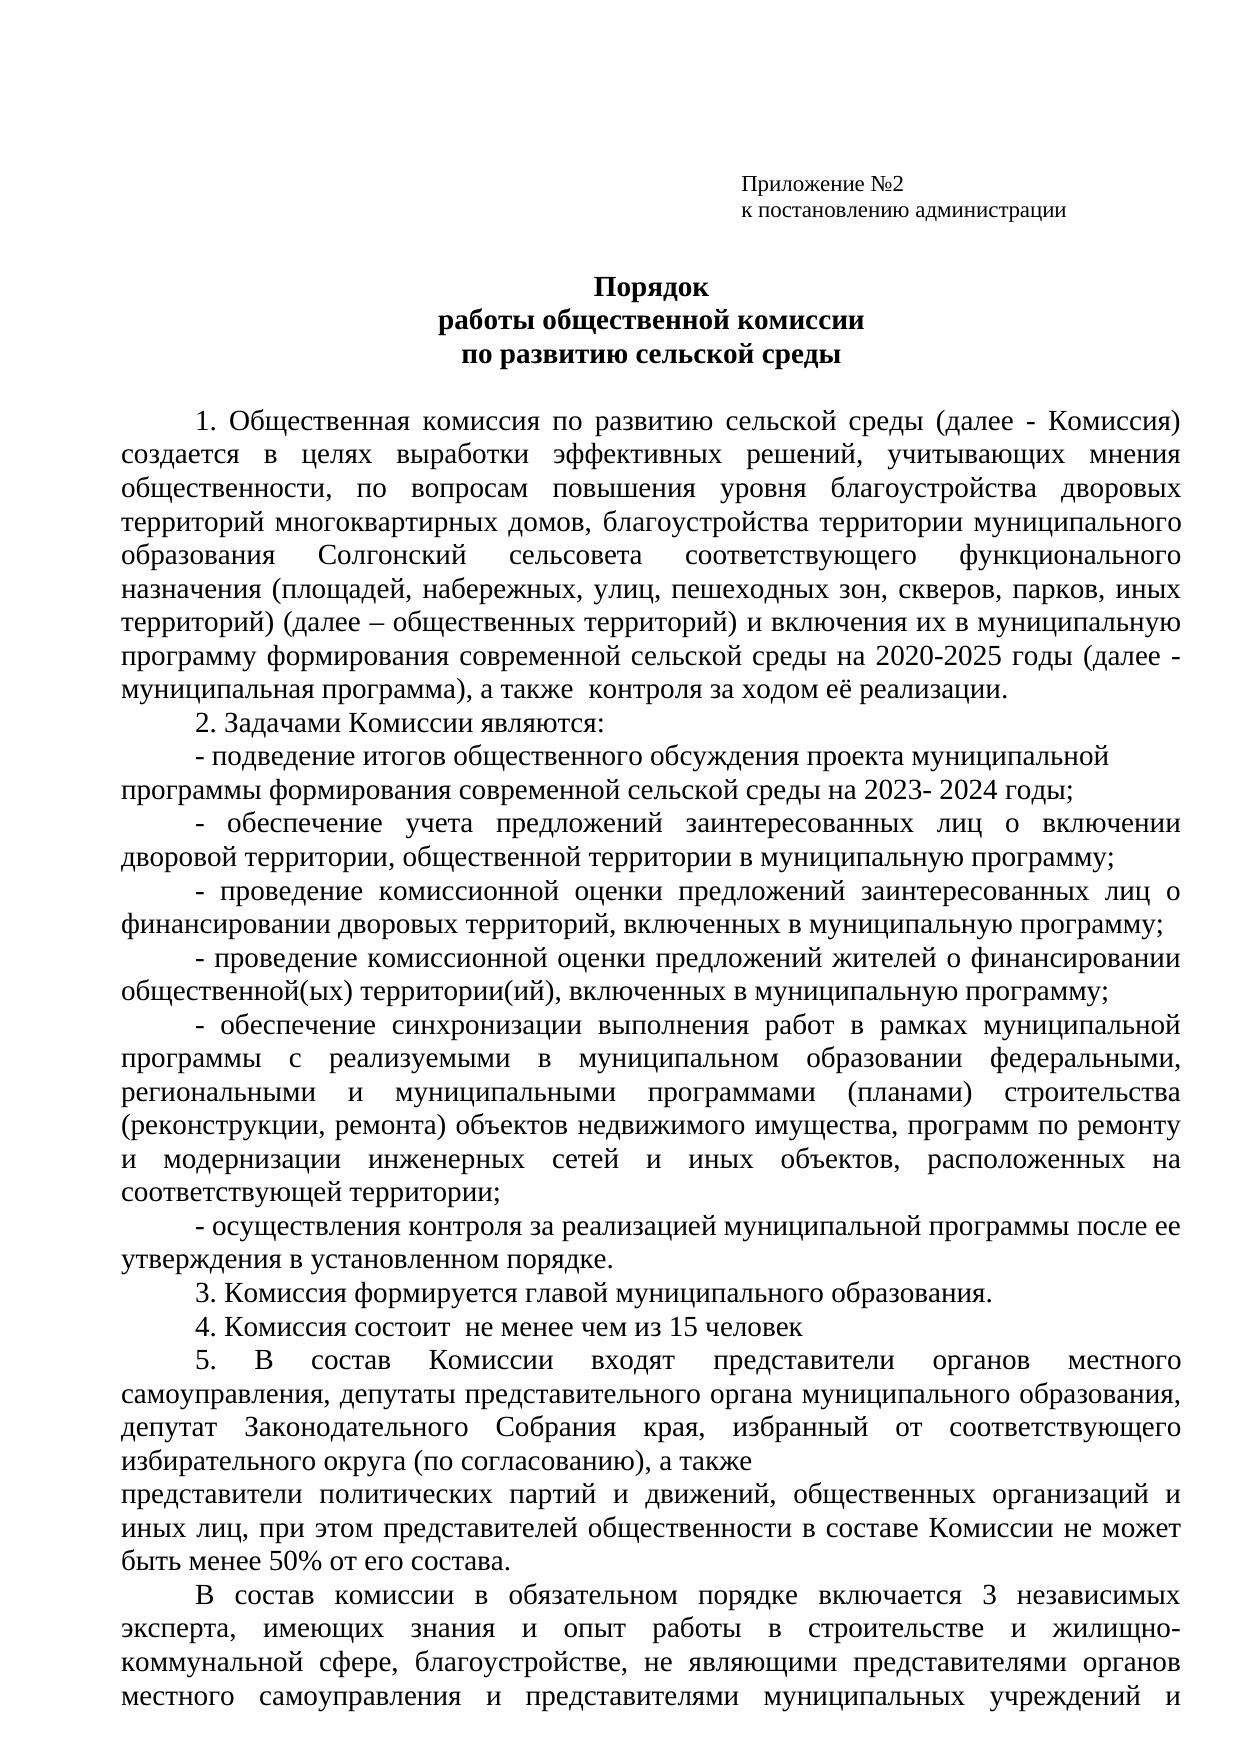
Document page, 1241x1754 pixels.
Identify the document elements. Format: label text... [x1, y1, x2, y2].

text - обеспечение учета предложений заинтересованных лиц о включении дворовой территории, общественной территории в муниципальную программу; [121, 806, 1182, 873]
text к постановлению администрации [741, 196, 1197, 223]
text Порядок [121, 269, 1182, 302]
text - проведение комиссионной оценки предложений жителей о финансировании общественной(ых) территории(ий), включенных в муниципальную программу; [121, 940, 1182, 1007]
text - проведение комиссионной оценки предложений заинтересованных лиц о финансировании дворовых территорий, включенных в муниципальную программу; [121, 873, 1182, 940]
text представители политических партий и движений, общественных организаций и иных лиц, при этом представителей общественности в составе Комиссии не может быть менее 50% от его состава. [121, 1476, 1182, 1577]
text 2. Задачами Комиссии являются: [121, 705, 1182, 738]
text Приложение №2 [741, 170, 1182, 196]
text 3. Комиссия формируется главой муниципального образования. [121, 1275, 1182, 1309]
text 1. Общественная комиссия по развитию сельской среды (далее - Комиссия) создается в целях выработки эффективных решений, учитывающих мнения общественности, по вопросам повышения уровня благоустройства дворовых территорий многоквартирных домов, благоустройства территории муниципального образования Солгонский сельсовета соответствующего функционального назначения (площадей, набережных, улиц, пешеходных зон, скверов, парков, иных территорий) (далее – общественных территорий) и включения их в муниципальную программу формирования современной сельской среды на 2020-2025 годы (далее - муниципальная программа), а также контроля за ходом её реализации. [121, 403, 1182, 705]
text 4. Комиссия состоит не менее чем из 15 человек [121, 1309, 1182, 1342]
text - обеспечение синхронизации выполнения работ в рамках муниципальной программы с реализуемыми в муниципальном образовании федеральными, региональными и муниципальными программами (планами) строительства (реконструкции, ремонта) объектов недвижимого имущества, программ по ремонту и модернизации инженерных сетей и иных объектов, расположенных на соответствующей территории; [121, 1007, 1182, 1208]
text - подведение итогов общественного обсуждения проекта муниципальной программы формирования современной сельской среды на 2023- 2024 годы; [121, 738, 1182, 806]
text по развитию сельской среды [121, 336, 1182, 369]
text - осуществления контроля за реализацией муниципальной программы после ее утверждения в установленном порядке. [121, 1208, 1182, 1275]
text работы общественной комиссии [121, 302, 1182, 336]
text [121, 1577, 1182, 1711]
text 5. В состав Комиссии входят представители органов местного самоуправления, депутаты представительного органа муниципального образования, депутат Законодательного Собрания края, избранный от соответствующего избирательного округа (по согласованию), а также [121, 1342, 1182, 1476]
